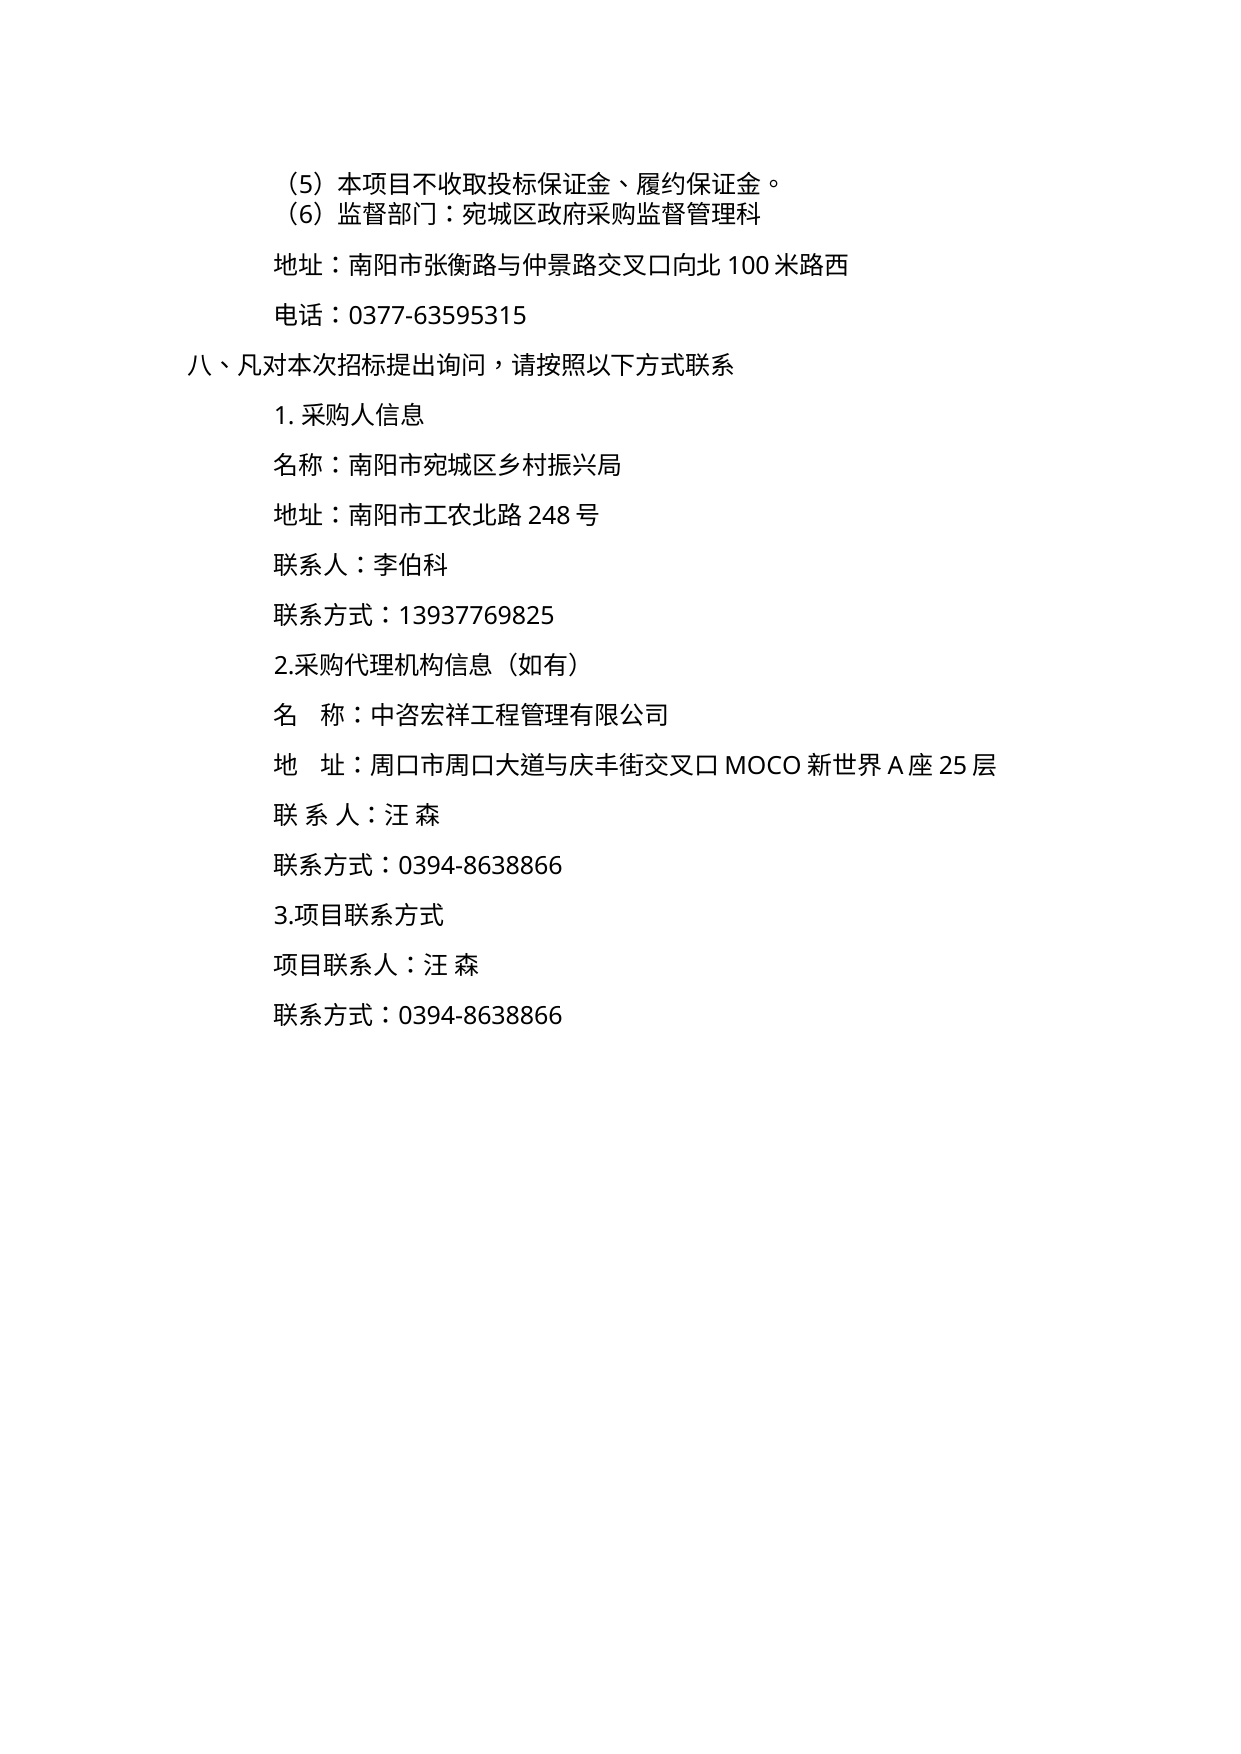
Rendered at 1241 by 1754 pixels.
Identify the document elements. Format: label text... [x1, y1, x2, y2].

table_cell 八、凡对本次招标提出询问，请按照以下方式联系 [188, 331, 1053, 381]
table_cell 地址：南阳市工农北路248号 [188, 481, 1053, 531]
table_cell 名 称：中咨宏祥工程管理有限公司 [188, 681, 1053, 731]
table_cell 名称：南阳市宛城区乡村振兴局 [188, 431, 1053, 481]
table_cell 2.采购代理机构信息（如有） [188, 631, 1053, 681]
table_cell 3.项目联系方式 [188, 881, 1053, 931]
table_cell 1. 采购人信息 [188, 381, 1053, 431]
table_cell 联 系 人：汪 森 [188, 781, 1053, 831]
table_cell 项目联系人：汪 森 [188, 931, 1053, 981]
table_cell 联系人：李伯科 [188, 531, 1053, 581]
table_cell 联系方式：0394-8638866 [188, 981, 1053, 1031]
table_cell 联系方式：0394-8638866 [188, 831, 1053, 881]
table_cell 联系方式：13937769825 [188, 581, 1053, 631]
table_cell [188, 150, 1053, 331]
table_cell 地 址：周口市周口大道与庆丰街交叉口MOCO 新世界A座25层 [188, 731, 1053, 781]
